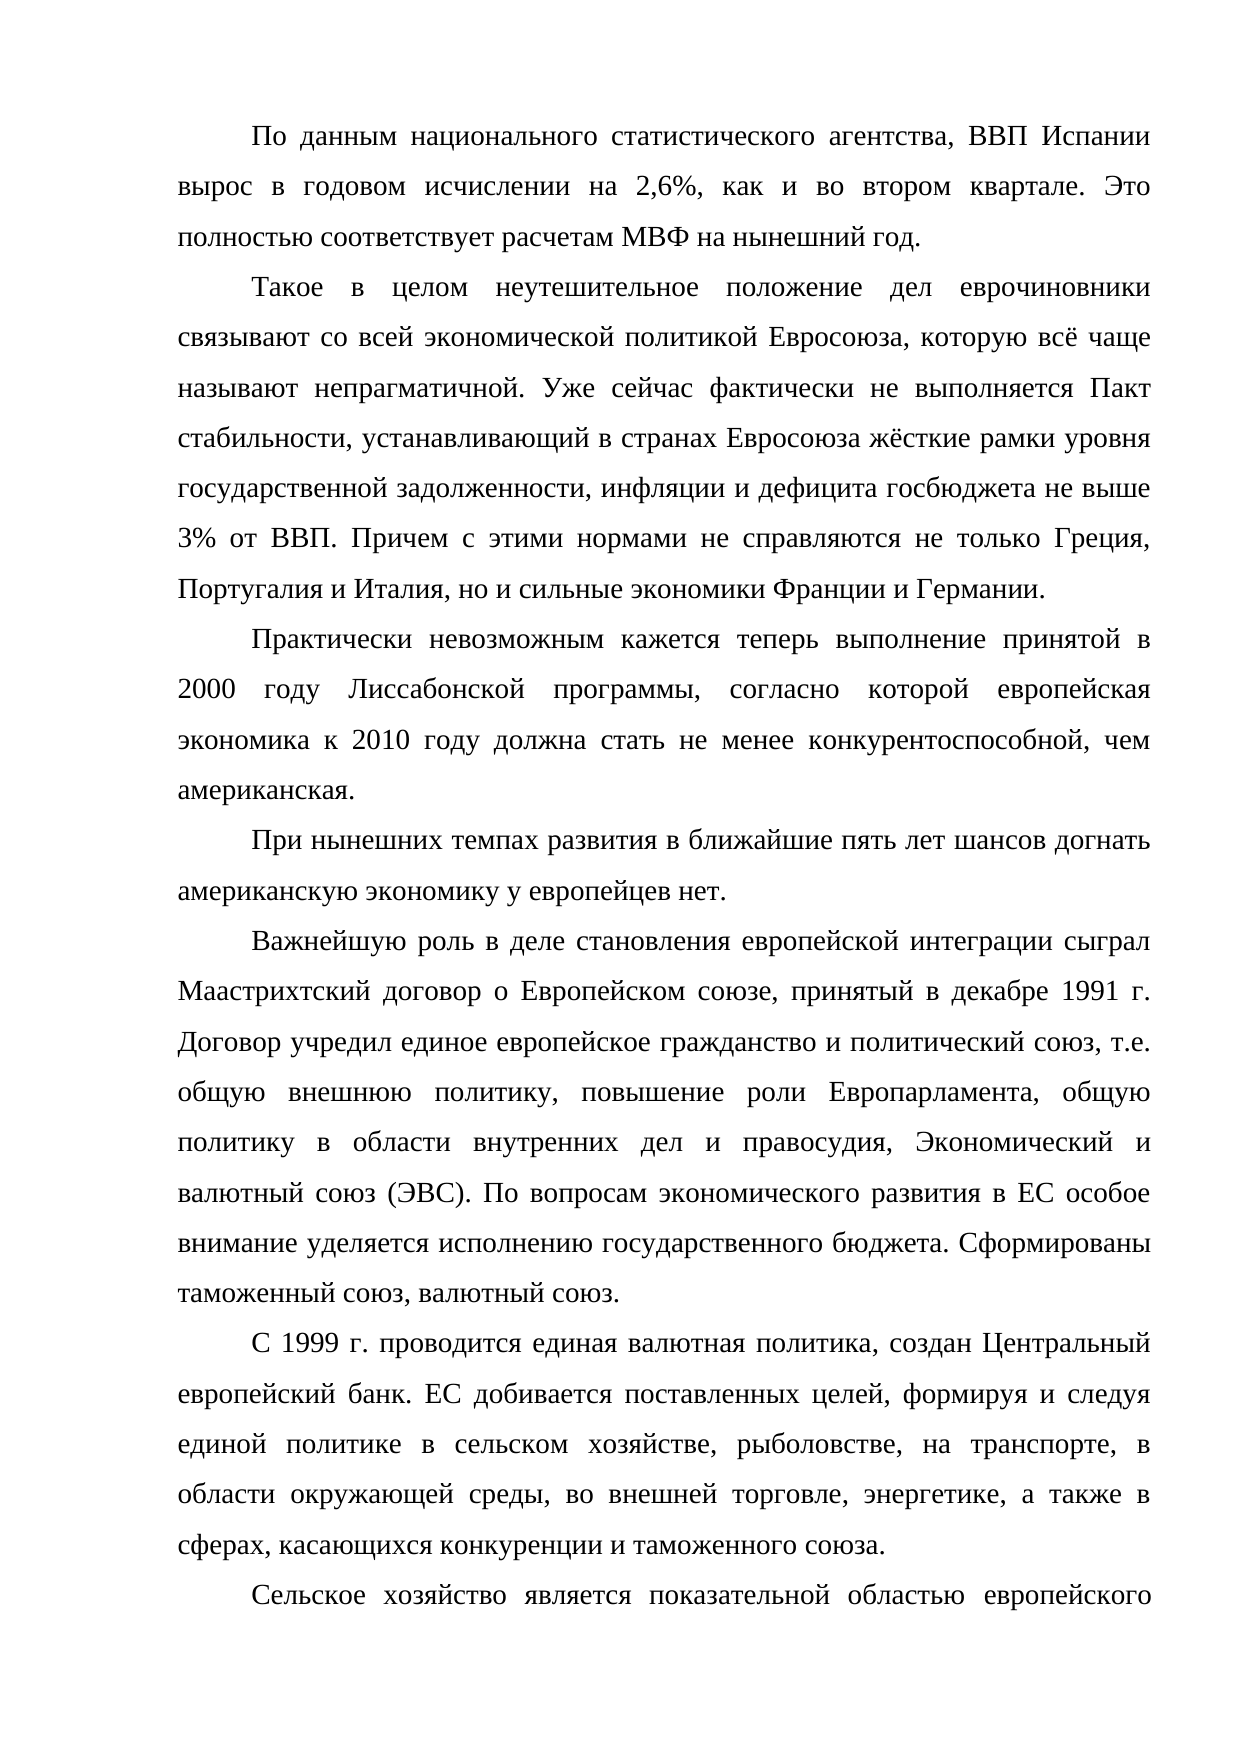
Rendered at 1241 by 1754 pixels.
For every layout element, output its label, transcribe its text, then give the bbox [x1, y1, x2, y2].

text С . проводится единая валютная политика, создан Центральный европейский банк. ЕС добивается поставленных целей, формируя и следуя единой политике в сельском хозяйстве, рыболовстве, на транспорте, в области окружающей среды, во внешней торговле, энергетике, а также в сферах, касающихся конкуренции и таможенного союза. [177, 1326, 1152, 1560]
text Важнейшую роль в деле становления европейской интеграции сыграл Маастрихтский договор о Европейском союзе, принятый в декабре . Договор учредил единое европейское гражданство и политический союз, т.е. общую внешнюю политику, повышение роли Европарламента, общую политику в области внутренних дел и правосудия, Экономический и валютный союз (ЭВС). По вопросам экономического развития в ЕС особое внимание уделяется исполнению государственного бюджета. Сформированы таможенный союз, валютный союз. [177, 923, 1152, 1309]
text При нынешних темпах развития в ближайшие пять лет шансов догнать американскую экономику у европейцев нет. [177, 822, 1152, 906]
text Такое в целом неутешительное положение дел еврочиновники связывают со всей экономической политикой Евросоюза, которую всё чаще называют непрагматичной. Уже сейчас фактически не выполняется Пакт стабильности, устанавливающий в странах Евросоюза жёсткие рамки уровня государственной задолженности, инфляции и дефицита госбюджета не выше 3% от ВВП. Причем с этими нормами не справляются не только Греция, Португалия и Италия, но и сильные экономики Франции и Германии. [177, 269, 1152, 604]
text Практически невозможным кажется теперь выполнение принятой в 2000 году Лиссабонской программы, согласно которой европейская экономика к 2010 году должна стать не менее конкурентоспособной, чем американская. [177, 621, 1152, 806]
text По данным национального статистического агентства, ВВП Испании вырос в годовом исчислении на 2,6%, как и во втором квартале. Это полностью соответствует расчетам МВФ на нынешний год. [177, 118, 1152, 252]
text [177, 1577, 1152, 1611]
